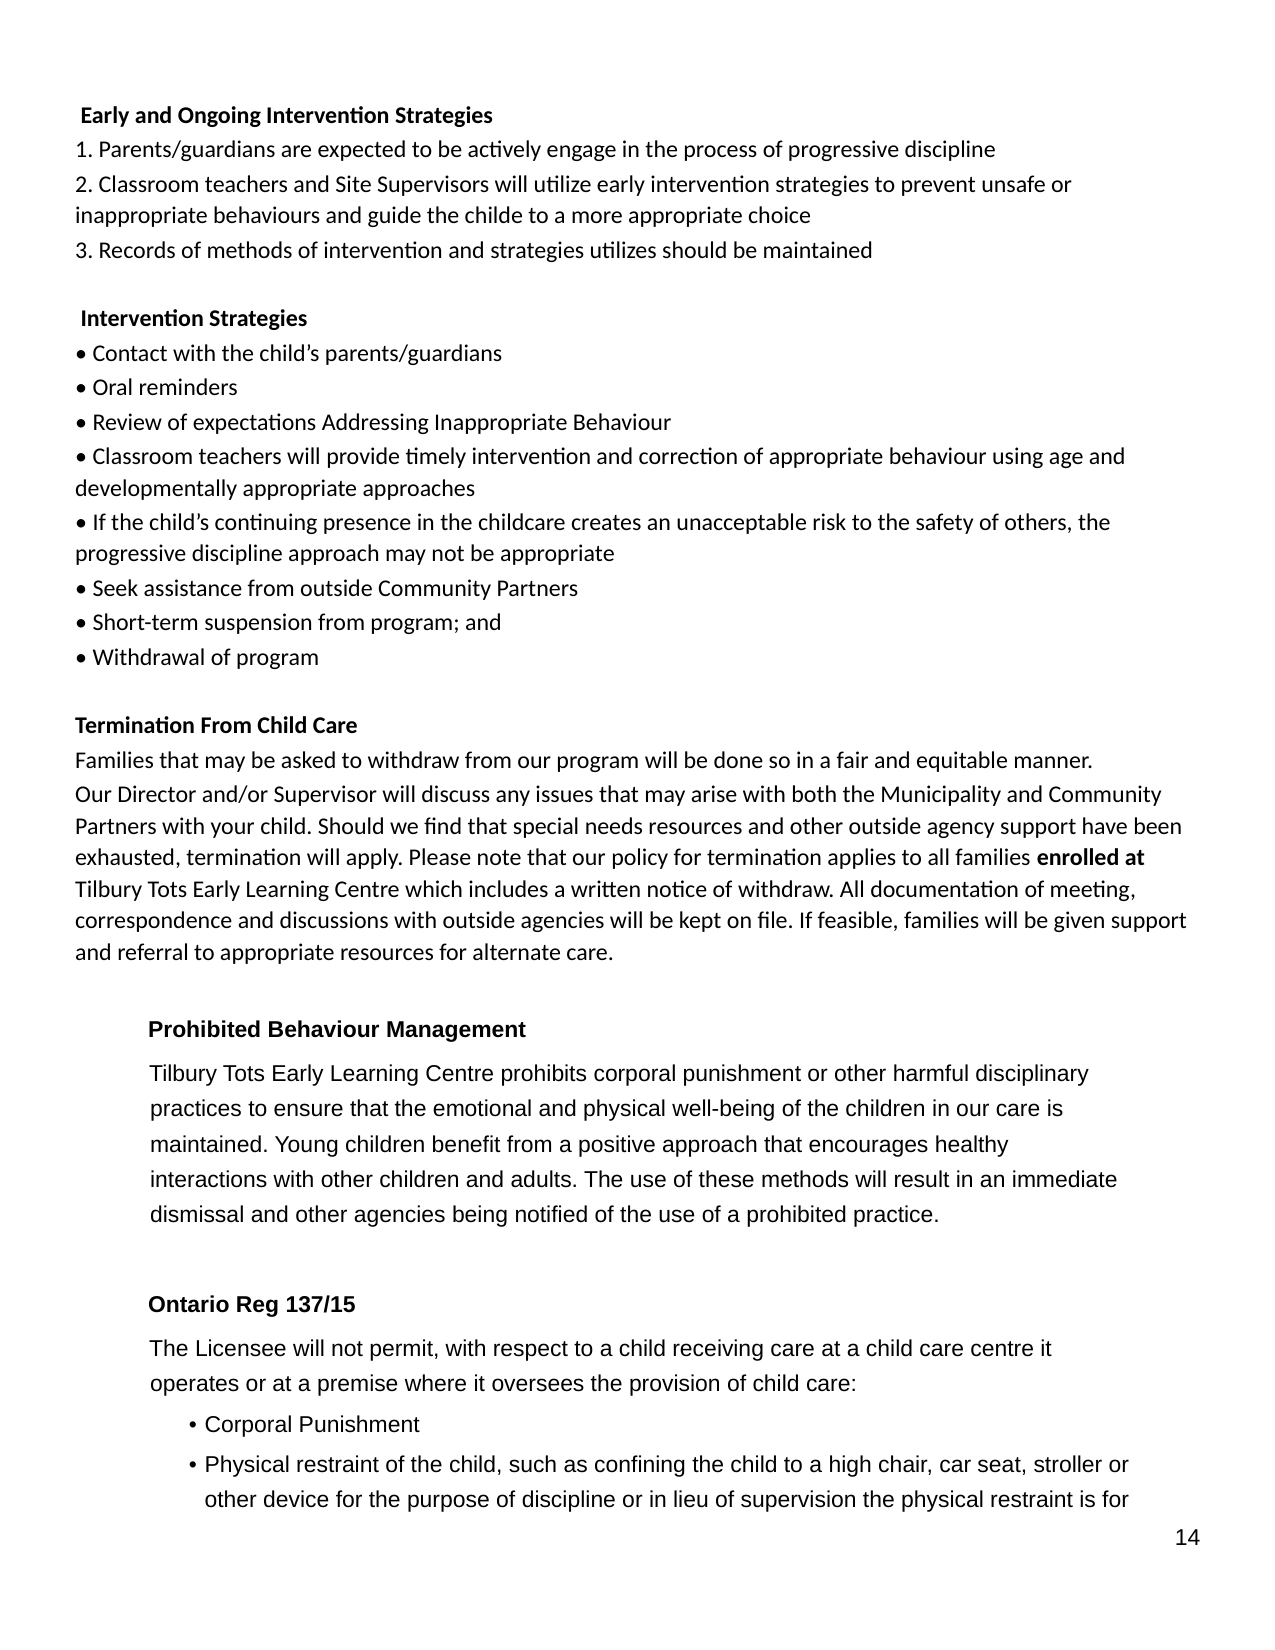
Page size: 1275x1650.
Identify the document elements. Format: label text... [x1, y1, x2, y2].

text • Withdrawal of program [75, 642, 1200, 671]
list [188, 1451, 1132, 1512]
text Tilbury Tots Early Learning Centre prohibits corporal punishment or other harmful disciplinary practices to ensure that the emotional and physical well-being of the children in our care is maintained. Young children benefit from a positive approach that encourages healthy interactions with other children and adults. The use of these methods will result in an immediate dismissal and other agencies being notified of the use of a prohibited practice. [149, 1060, 1132, 1228]
list Corporal Punishment [188, 1411, 1132, 1437]
subtitle Ontario Reg 137/15 [148, 1291, 1200, 1318]
text • If the child’s continuing presence in the childcare creates an unacceptable risk to the safety of others, the progressive discipline approach may not be appropriate [75, 507, 1200, 568]
text Intervention Strategies [75, 303, 1200, 333]
text Families that may be asked to withdraw from our program will be done so in a fair and equitable manner. [75, 745, 1200, 774]
text 1. Parents/guardians are expected to be actively engage in the process of progressive discipline [75, 134, 1200, 164]
text • Short-term suspension from program; and [75, 607, 1200, 637]
text 2. Classroom teachers and Site Supervisors will utilize early intervention strategies to prevent unsafe or inappropriate behaviours and guide the childe to a more appropriate choice [75, 169, 1200, 230]
text Termination From Child Care [75, 710, 1200, 740]
text Early and Ongoing Intervention Strategies [75, 100, 1200, 129]
text • Seek assistance from outside Community Partners [75, 573, 1200, 602]
subtitle Prohibited Behaviour Management [148, 1016, 1200, 1043]
text Our Director and/or Supervisor will discuss any issues that may arise with both the Municipality and Community Partners with your child. Should we find that special needs resources and other outside agency support have been exhausted, termination will apply. Please note that our policy for termination applies to all families enrolled at Tilbury Tots Early Learning Centre which includes a written notice of withdraw. All documentation of meeting, correspondence and discussions with outside agencies will be kept on file. If feasible, families will be given support and referral to appropriate resources for alternate care. [75, 779, 1200, 966]
text • Classroom teachers will provide timely intervention and correction of appropriate behaviour using age and developmentally appropriate approaches [75, 441, 1200, 502]
text • Review of expectations Addressing Inappropriate Behaviour [75, 407, 1200, 436]
text The Licensee will not permit, with respect to a child receiving care at a child care centre it operates or at a premise where it oversees the provision of child care: [149, 1335, 1132, 1397]
text • Oral reminders [75, 372, 1200, 402]
text 3. Records of methods of intervention and strategies utilizes should be maintained [75, 235, 1200, 264]
text • Contact with the child’s parents/guardians [75, 338, 1200, 367]
